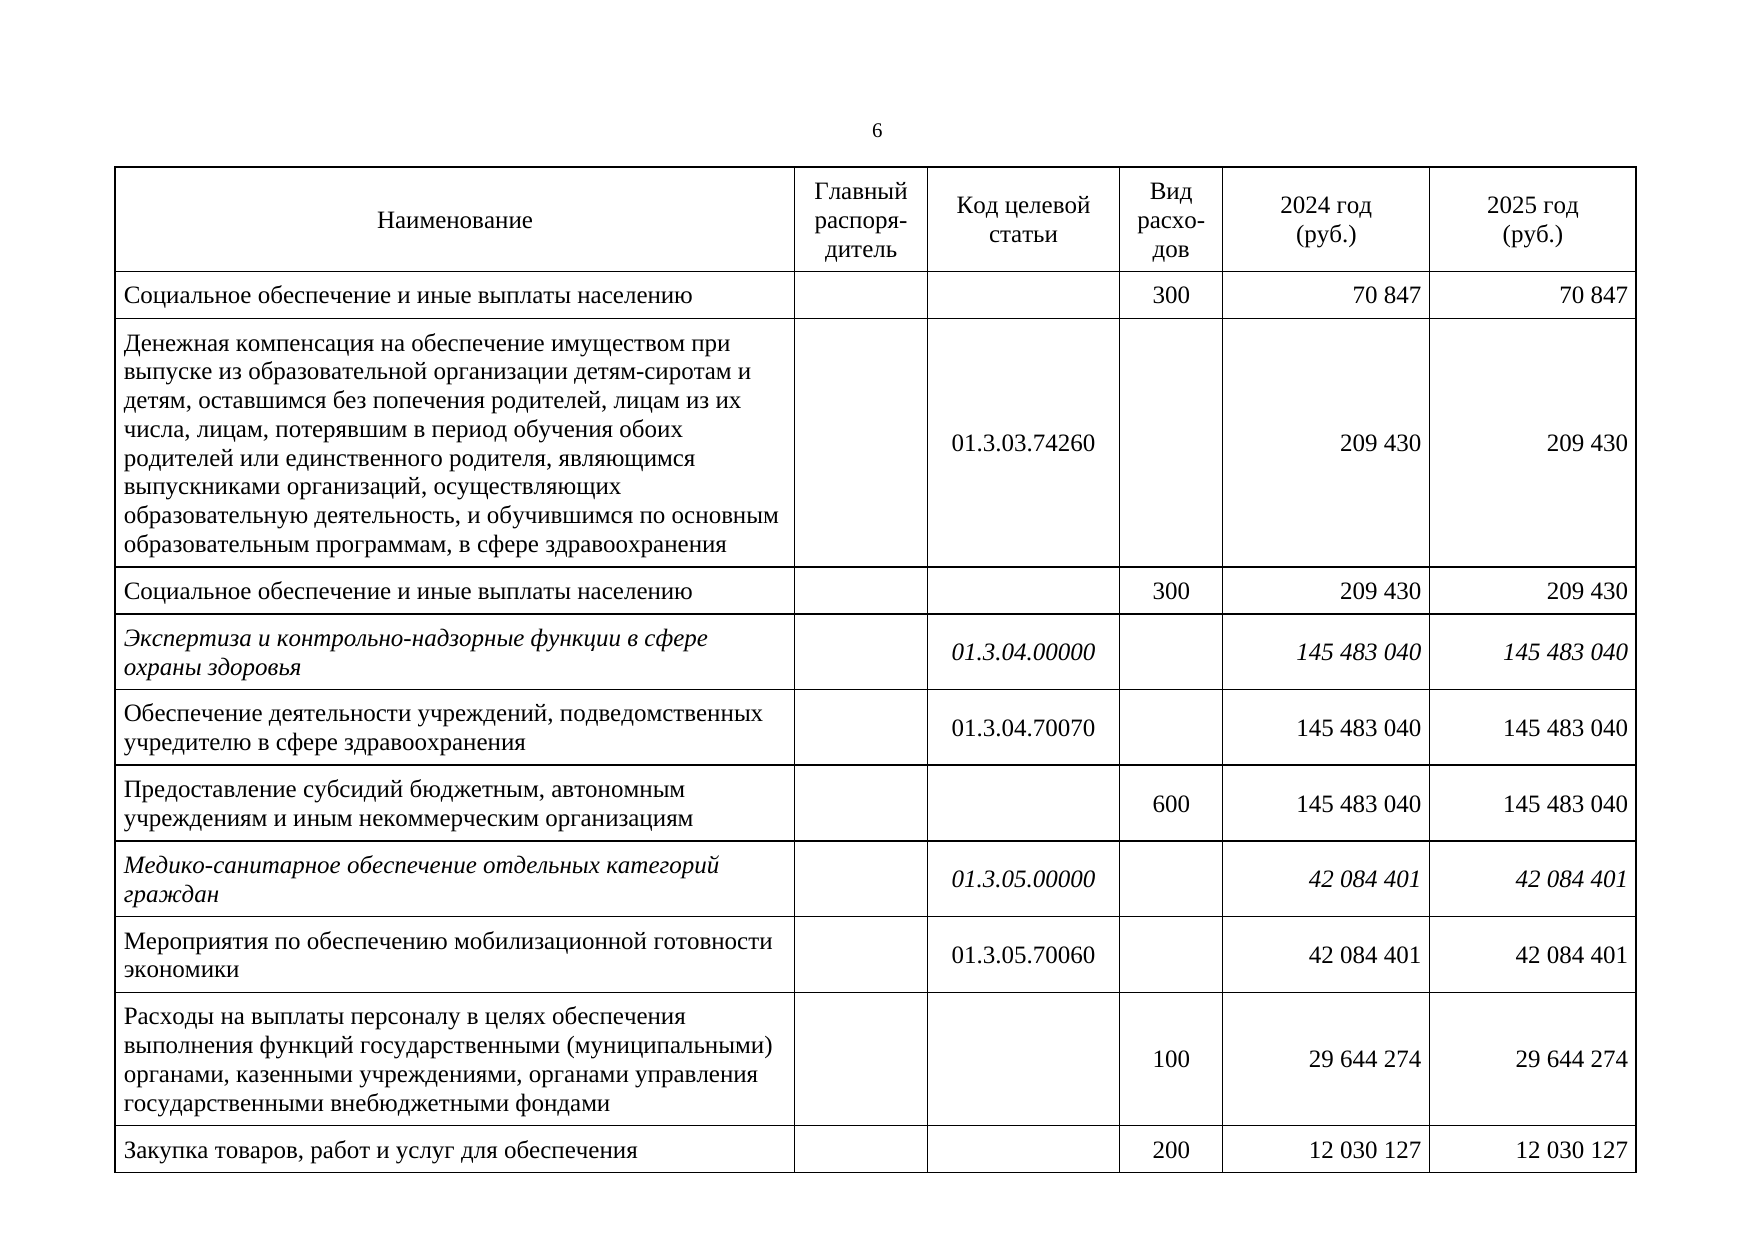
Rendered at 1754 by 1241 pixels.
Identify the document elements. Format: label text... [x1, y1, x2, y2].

table_cell [795, 1126, 927, 1172]
table_cell [795, 842, 927, 916]
table_cell [795, 568, 927, 613]
table_cell 70 847 [1223, 272, 1429, 318]
table_cell [1120, 917, 1222, 992]
table_header Главный распоря-дитель [795, 168, 927, 271]
table_cell 145 483 040 [1430, 690, 1635, 764]
table_header Вид расхо- дов [1120, 168, 1222, 271]
table_cell [795, 917, 927, 992]
table_cell [928, 766, 1119, 840]
table_cell [795, 319, 927, 566]
table_cell 29 644 274 [1430, 993, 1635, 1125]
table_cell 01.3.05.00000 [928, 842, 1119, 916]
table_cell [116, 1126, 794, 1172]
table_cell [928, 993, 1119, 1125]
table_cell [928, 1126, 1119, 1172]
table_cell 209 430 [1430, 319, 1635, 566]
table_cell Предоставление субсидий бюджетным, автономным учреждениям и иным некоммерческим организациям [116, 766, 794, 840]
table_cell Медико-санитарное обеспечение отдельных категорий граждан [116, 842, 794, 916]
table_cell [1120, 319, 1222, 566]
table_cell 01.3.05.70060 [928, 917, 1119, 992]
table_header 2025 год (руб.) [1430, 168, 1635, 271]
table_cell [1120, 842, 1222, 916]
table_cell 209 430 [1430, 568, 1635, 613]
table_header 2024 год (руб.) [1223, 168, 1429, 271]
table_cell 200 [1120, 1126, 1222, 1172]
table_cell 01.3.04.70070 [928, 690, 1119, 764]
table_cell 145 483 040 [1223, 615, 1429, 689]
table_cell [928, 568, 1119, 613]
table_cell 01.3.03.74260 [928, 319, 1119, 566]
table_cell 12 030 127 [1430, 1126, 1635, 1172]
table_cell Социальное обеспечение и иные выплаты населению [116, 272, 794, 318]
table_header Наименование [116, 168, 794, 271]
table_cell Обеспечение деятельности учреждений, подведомственных учредителю в сфере здравоохранения [116, 690, 794, 764]
table_cell 145 483 040 [1430, 615, 1635, 689]
table_cell 70 847 [1430, 272, 1635, 318]
table_cell 29 644 274 [1223, 993, 1429, 1125]
table_cell 42 084 401 [1223, 842, 1429, 916]
table_cell 100 [1120, 993, 1222, 1125]
table_cell Мероприятия по обеспечению мобилизационной готовности экономики [116, 917, 794, 992]
table_cell 600 [1120, 766, 1222, 840]
table_cell [1120, 615, 1222, 689]
table_cell 145 483 040 [1223, 766, 1429, 840]
table_cell 42 084 401 [1430, 842, 1635, 916]
table_cell [795, 272, 927, 318]
table_cell Экспертиза и контрольно-надзорные функции в сфере охраны здоровья [116, 615, 794, 689]
table_cell Денежная компенсация на обеспечение имуществом при выпуске из образовательной организации детям-сиротам и детям, оставшимся без попечения родителей, лицам из их числа, лицам, потерявшим в период обучения обоих родителей или единственного родителя, являющимся выпускниками организаций, осуществляющих образовательную деятельность, и обучившимся по основным образовательным программам, в сфере здравоохранения [116, 319, 794, 566]
table_cell 209 430 [1223, 568, 1429, 613]
table_cell 145 483 040 [1223, 690, 1429, 764]
table_cell 300 [1120, 568, 1222, 613]
table_cell [795, 766, 927, 840]
table_cell Расходы на выплаты персоналу в целях обеспечения выполнения функций государственными (муниципальными) органами, казенными учреждениями, органами управления государственными внебюджетными фондами [116, 993, 794, 1125]
table_cell [1120, 690, 1222, 764]
table_cell [795, 615, 927, 689]
table_cell 145 483 040 [1430, 766, 1635, 840]
table_header Код целевой статьи [928, 168, 1119, 271]
table_cell [795, 690, 927, 764]
table_cell [795, 993, 927, 1125]
table_cell 300 [1120, 272, 1222, 318]
table_cell Социальное обеспечение и иные выплаты населению [116, 568, 794, 613]
table_cell [928, 272, 1119, 318]
table_cell 12 030 127 [1223, 1126, 1429, 1172]
table_cell 42 084 401 [1223, 917, 1429, 992]
table_cell 42 084 401 [1430, 917, 1635, 992]
table_cell 209 430 [1223, 319, 1429, 566]
table_cell 01.3.04.00000 [928, 615, 1119, 689]
